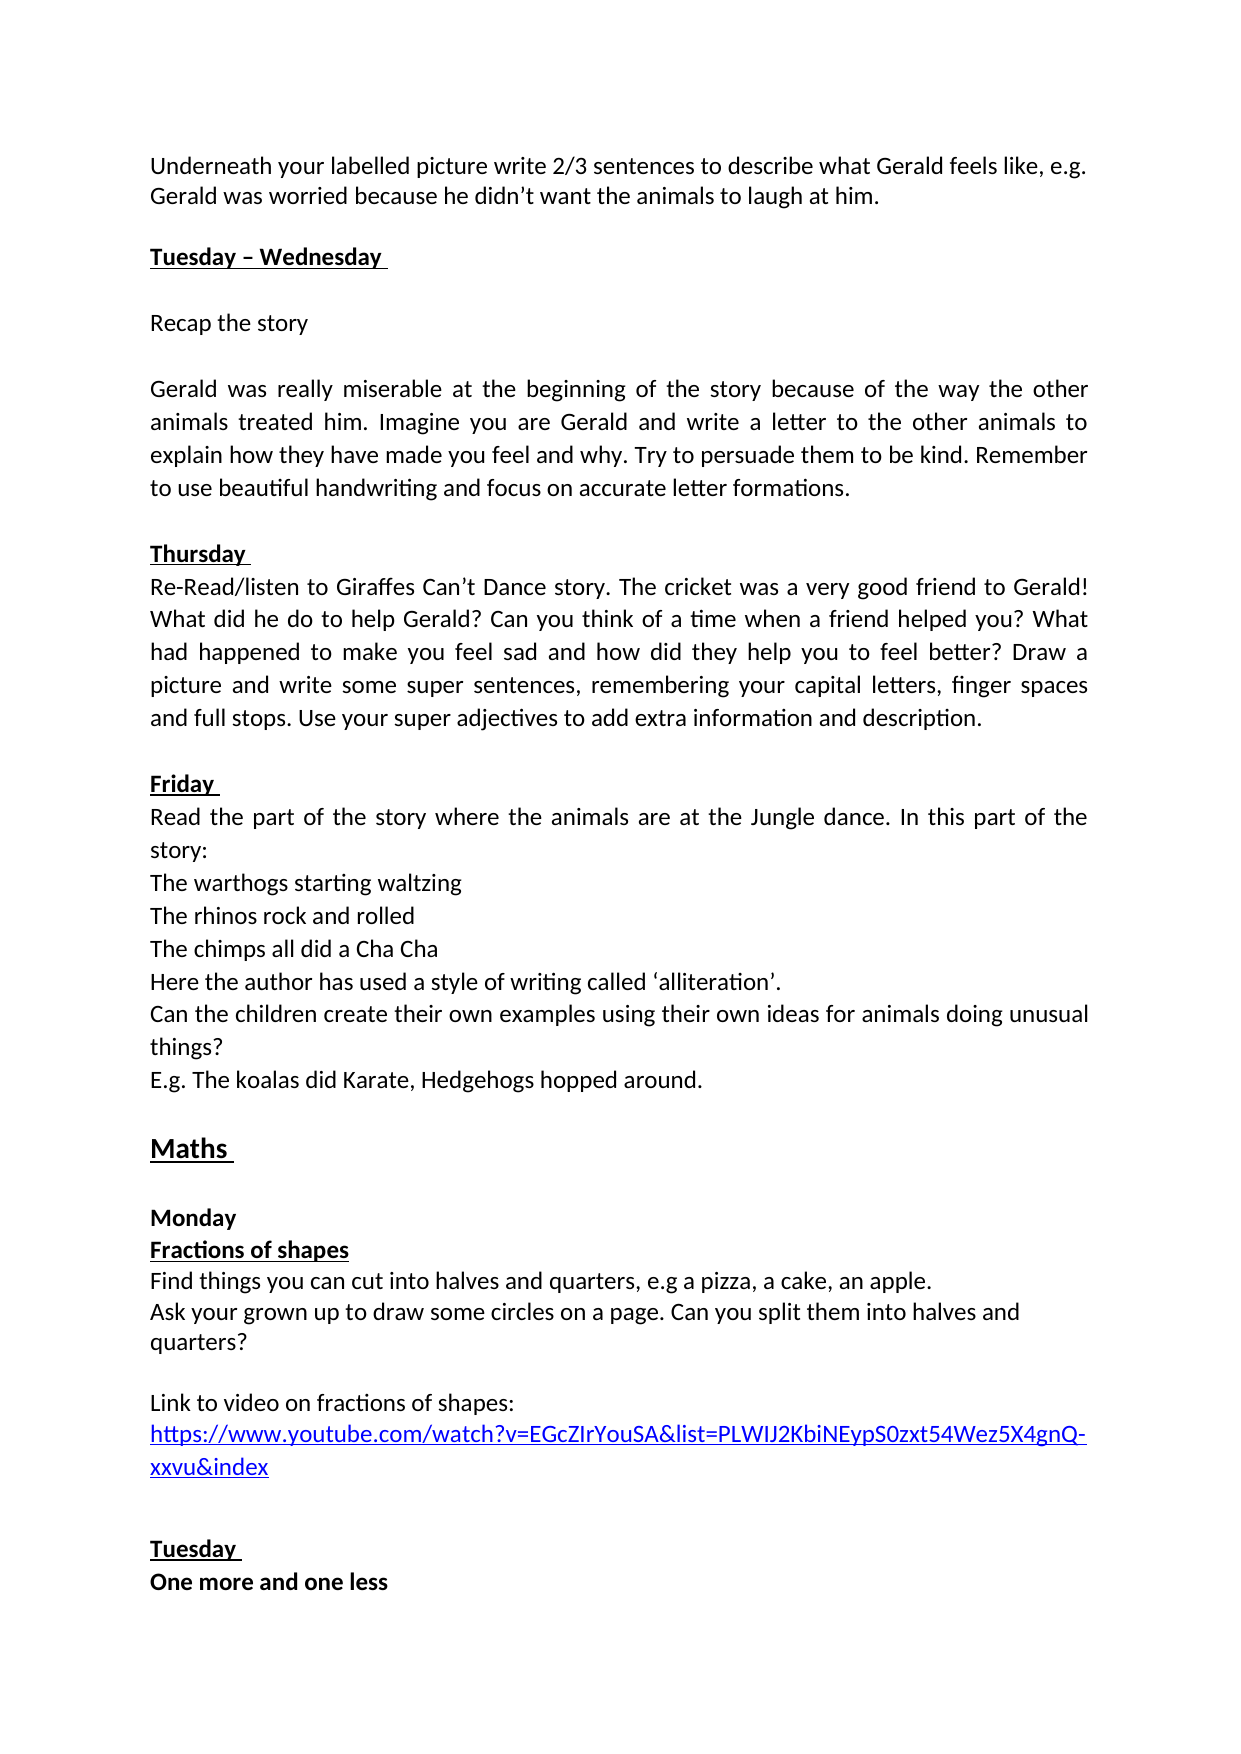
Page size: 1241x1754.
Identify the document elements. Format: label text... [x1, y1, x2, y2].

text Ask your grown up to draw some circles on a page. Can you split them into halves and quarters? [150, 1296, 1090, 1357]
text One more and one less [150, 1566, 1090, 1597]
text The chimps all did a Cha Cha [150, 933, 1090, 963]
text https://www.youtube.com/watch?v=EGcZIrYouSA&list=PLWIJ2KbiNEypS0zxt54Wez5X4gnQ-xxvu&index [150, 1418, 1090, 1481]
text Tuesday – Wednesday [150, 242, 1090, 272]
text Gerald was really miserable at the beginning of the story because of the way the other animals treated him. Imagine you are Gerald and write a letter to the other animals to explain how they have made you feel and why. Try to persuade them to be kind. Remember to use beautiful handwriting and focus on accurate letter formations. [150, 373, 1090, 502]
text Link to video on fractions of shapes: [150, 1387, 1090, 1418]
text Re-Read/listen to Giraffes Can’t Dance story. The cricket was a very good friend to Gerald! What did he do to help Gerald? Can you think of a time when a friend helped you? What had happened to make you feel sad and how did they help you to feel better? Draw a picture and write some super sentences, remembering your capital letters, finger spaces and full stops. Use your super adjectives to add extra information and description. [150, 571, 1090, 733]
text Can the children create their own examples using their own ideas for animals doing unusual things? [150, 999, 1090, 1062]
text Find things you can cut into halves and quarters, e.g a pizza, a cake, an apple. [150, 1265, 1090, 1296]
text The warthogs starting waltzing [150, 867, 1090, 897]
text Recap the story [150, 307, 1090, 338]
text Tuesday [150, 1533, 1090, 1564]
text Underneath your labelled picture write 2/3 sentences to describe what Gerald feels like, e.g. Gerald was worried because he didn’t want the animals to laugh at him. [150, 150, 1090, 211]
text Friday [150, 768, 1090, 799]
text E.g. The koalas did Karate, Hedgehogs hopped around. [150, 1064, 1090, 1095]
text Read the part of the story where the animals are at the Jungle dance. In this part of the story: [150, 801, 1090, 864]
text Here the author has used a style of writing called ‘alliteration’. [150, 966, 1090, 996]
text Monday [150, 1202, 1090, 1232]
text Fractions of shapes [150, 1234, 1090, 1265]
text Thursday [150, 538, 1090, 568]
text The rhinos rock and rolled [150, 900, 1090, 930]
text Maths [150, 1130, 1090, 1166]
